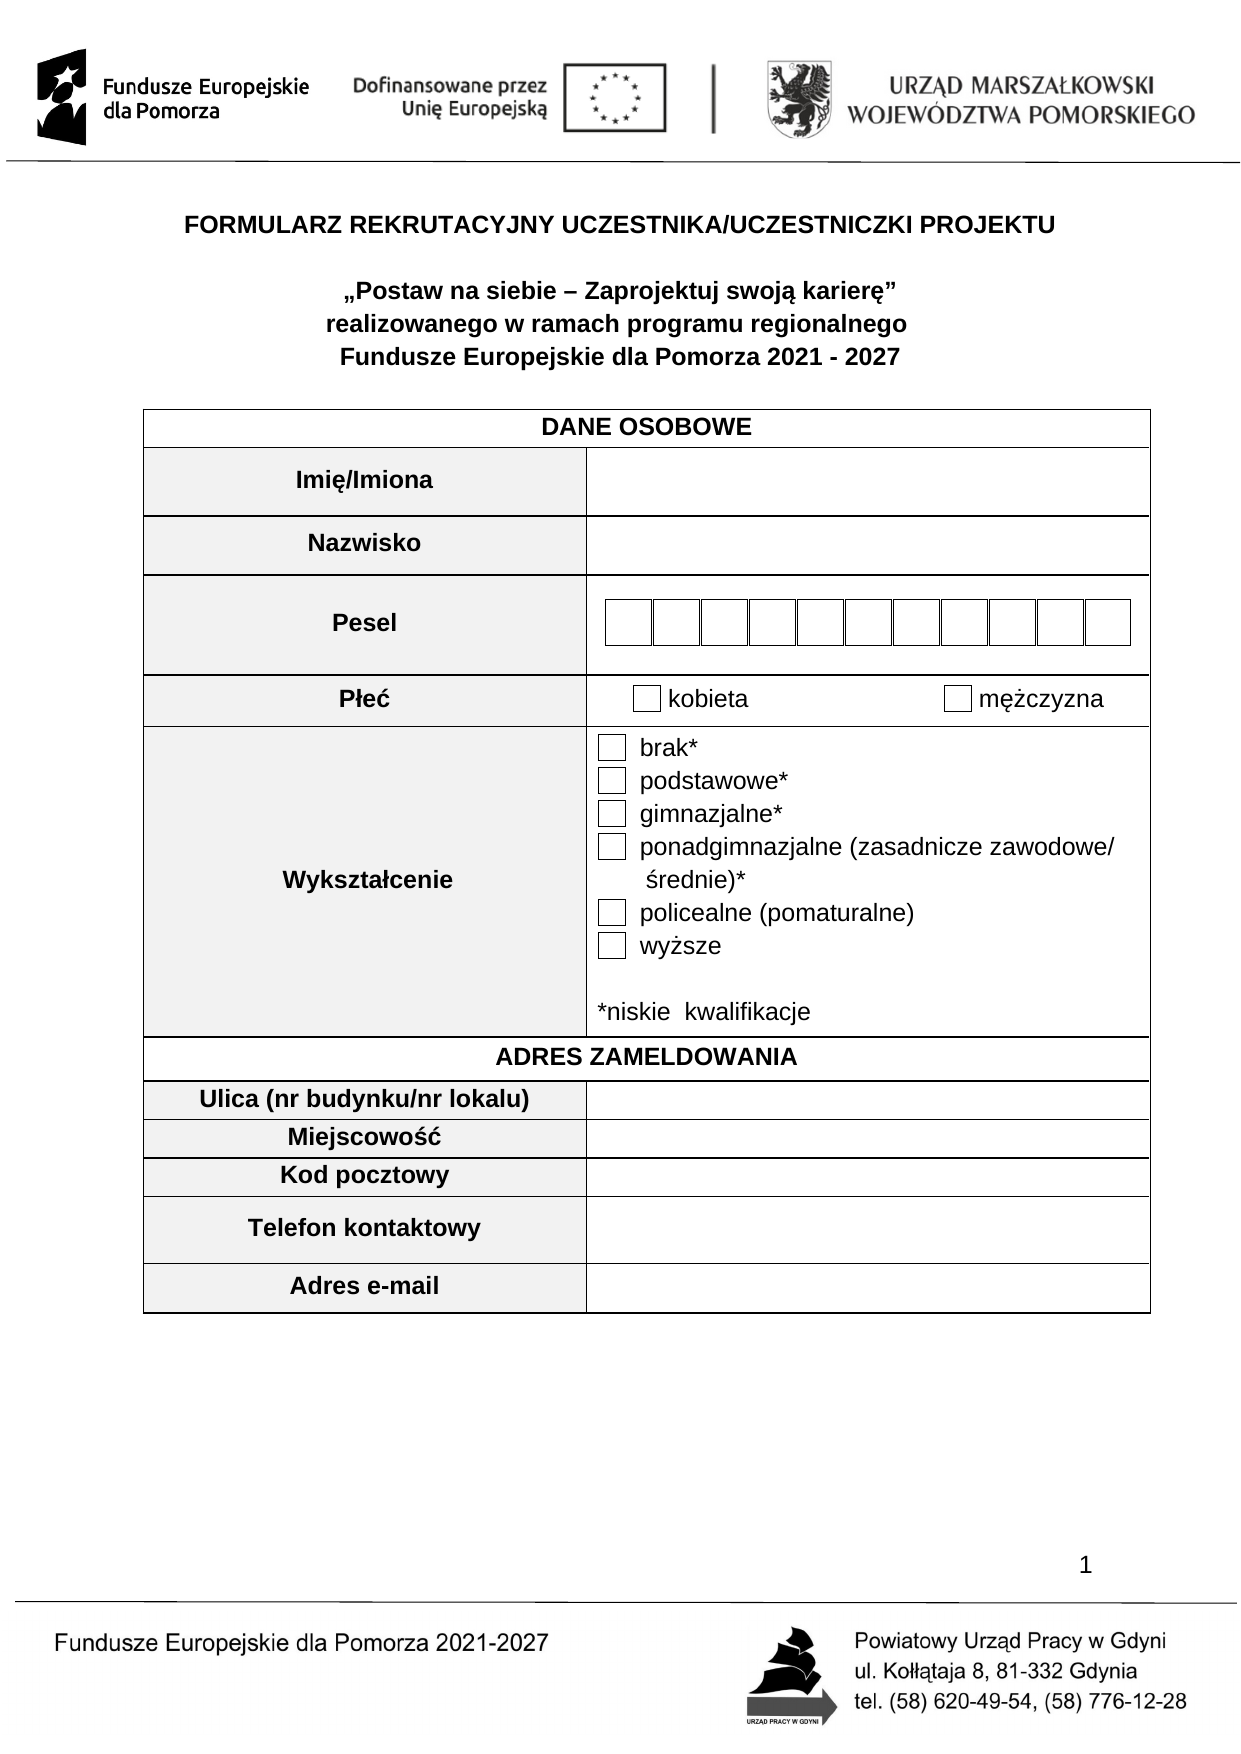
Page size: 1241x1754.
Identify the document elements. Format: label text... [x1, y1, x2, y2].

text realizowanego w ramach programu regionalnego Fundusze Europejskie dla Pomorza 2021 - 2027 [148, 309, 1092, 371]
picture [0, 0, 1241, 200]
text FORMULARZ REKRUTACYJNY UCZESTNIKA/UCZESTNICZKI PROJEKTU [148, 210, 1092, 239]
text „Postaw na siebie – Zaprojektuj swoją karierę” [148, 276, 1092, 305]
table_cell Telefon kontaktowy [144, 1197, 586, 1263]
table_cell ADRES ZAMELDOWANIA [144, 1036, 1150, 1080]
table_cell [587, 447, 1150, 515]
table_cell Miejscowość [144, 1120, 586, 1157]
table_cell Wykształcenie [144, 727, 586, 1036]
table_header DANE OSOBOWE [144, 410, 1150, 447]
table_cell [587, 1119, 1150, 1157]
table_cell Nazwisko [144, 517, 586, 574]
table_cell [587, 1157, 1150, 1196]
table_cell Pesel [144, 576, 586, 674]
text 1 [148, 1421, 1092, 1579]
table_cell [587, 1263, 1150, 1312]
picture [2, 1611, 1241, 1735]
table_cell brak* podstawowe* gimnazjalne* ponadgimnazjalne (zasadnicze zawodowe/ średnie)* policealne (pomaturalne) wyższe *niskie kwalifikacje [587, 726, 1150, 1036]
table_cell [587, 1080, 1150, 1119]
table_cell Adres e-mail [144, 1264, 586, 1312]
table_cell Ulica (nr budynku/nr lokalu) [144, 1082, 586, 1119]
table_cell [587, 515, 1150, 574]
table_cell [587, 1196, 1150, 1263]
table_cell [587, 574, 1150, 674]
table_cell kobieta mężczyzna [587, 674, 1150, 726]
table_cell Imię/Imiona [144, 448, 586, 515]
table_cell Kod pocztowy [144, 1159, 586, 1196]
table_cell Płeć [144, 676, 586, 726]
